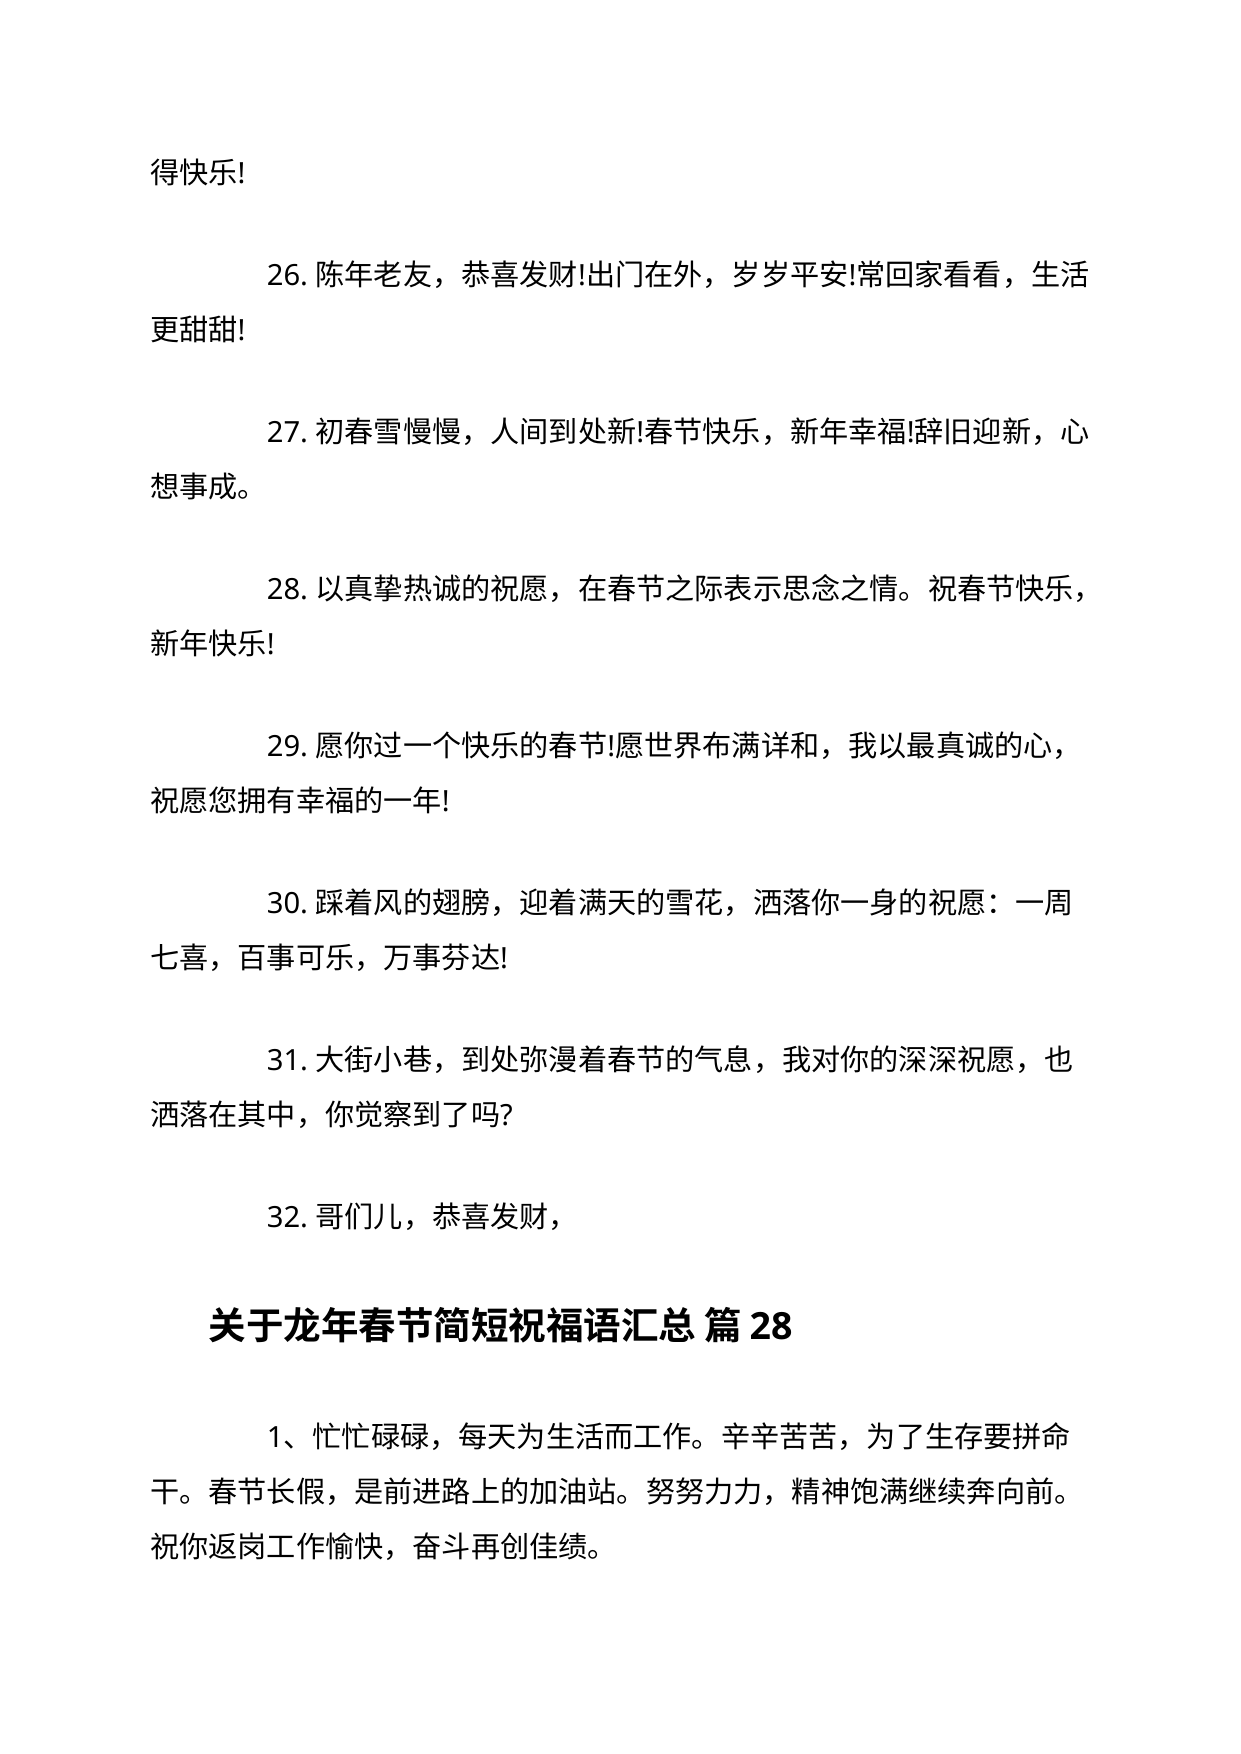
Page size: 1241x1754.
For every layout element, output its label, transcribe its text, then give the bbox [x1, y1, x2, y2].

text 31. 大街小巷，到处弥漫着春节的气息，我对你的深深祝愿，也洒落在其中，你觉察到了吗? [150, 1037, 1090, 1134]
text 27. 初春雪慢慢，人间到处新!春节快乐，新年幸福!辞旧迎新，心想事成。 [150, 409, 1090, 506]
text 1、忙忙碌碌，每天为生活而工作。辛辛苦苦，为了生存要拼命干。春节长假，是前进路上的加油站。努努力力，精神饱满继续奔向前。祝你返岗工作愉快，奋斗再创佳绩。 [150, 1413, 1090, 1565]
text 32. 哥们儿，恭喜发财， [150, 1194, 1090, 1236]
text 26. 陈年老友，恭喜发财!出门在外，岁岁平安!常回家看看，生活更甜甜! [150, 252, 1090, 349]
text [150, 150, 1090, 192]
text 30. 踩着风的翅膀，迎着满天的雪花，洒落你一身的祝愿：一周七喜，百事可乐，万事芬达! [150, 880, 1090, 977]
text 29. 愿你过一个快乐的春节!愿世界布满详和，我以最真诚的心，祝愿您拥有幸福的一年! [150, 723, 1090, 820]
text 关于龙年春节简短祝福语汇总 篇28 [150, 1296, 1090, 1350]
text 28. 以真挚热诚的祝愿，在春节之际表示思念之情。祝春节快乐，新年快乐! [150, 566, 1090, 663]
